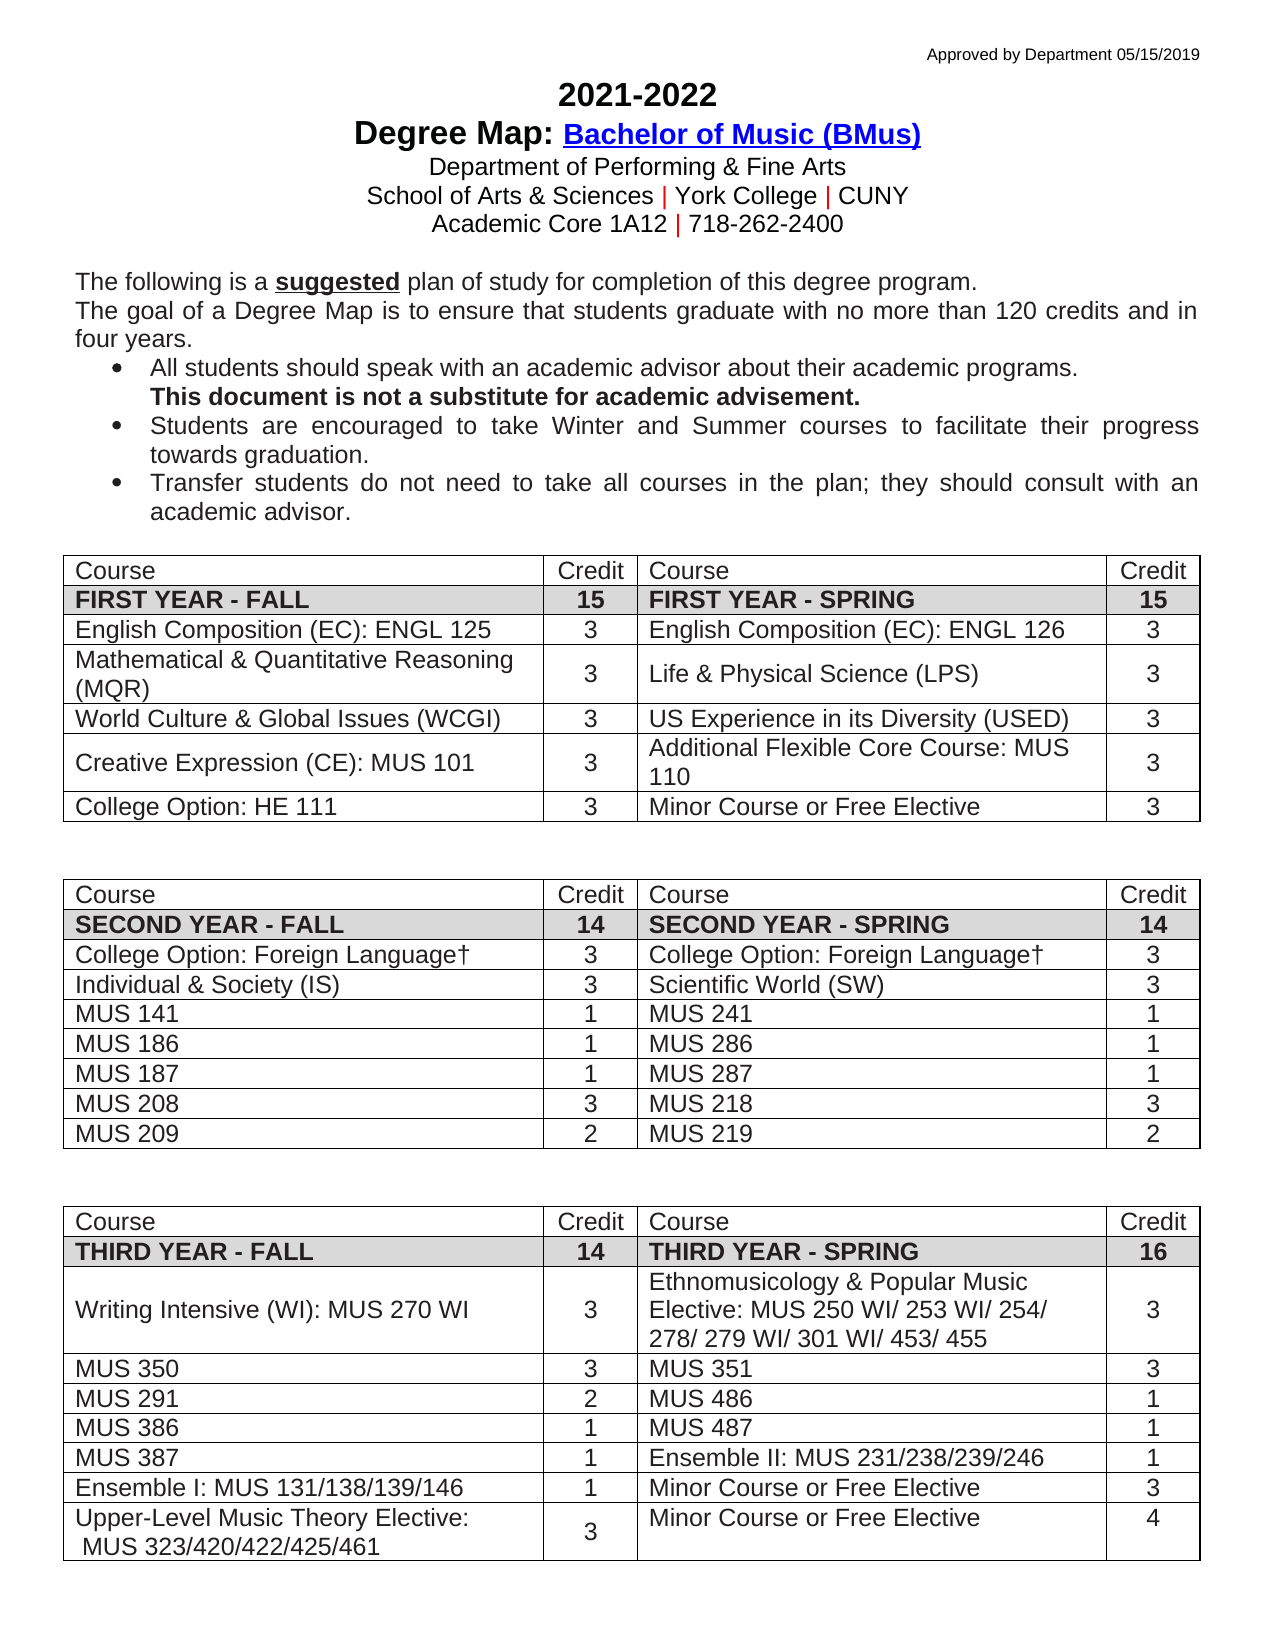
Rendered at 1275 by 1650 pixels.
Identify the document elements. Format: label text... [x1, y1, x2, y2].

table_header Credit [544, 880, 637, 909]
table_header Course [64, 1207, 543, 1236]
table_cell 1 [1107, 1443, 1199, 1472]
list Transfer students do not need to take all courses in the plan; they should consult with an academic advisor. [112, 468, 1200, 526]
table_cell MUS 241 [638, 1000, 1106, 1028]
table_header Credit [1107, 1207, 1199, 1236]
table_cell FIRST YEAR - FALL [64, 586, 543, 614]
table_cell Mathematical & Quantitative Reasoning (MQR) [64, 645, 543, 703]
table_header Course [638, 1207, 1106, 1236]
table_cell 1 [1107, 1000, 1199, 1028]
table_cell 1 [1107, 1059, 1199, 1088]
table_cell 3 [1107, 645, 1199, 703]
list All students should speak with an academic advisor about their academic programs. [112, 353, 1200, 382]
table_header Course [638, 556, 1106, 584]
table_cell 4 [1107, 1503, 1199, 1560]
table_cell Minor Course or Free Elective [638, 1473, 1106, 1502]
table_cell MUS 186 [64, 1029, 543, 1058]
table_header Credit [1107, 880, 1199, 909]
table_cell FIRST YEAR - SPRING [638, 586, 1106, 614]
text Department of Performing & Fine Arts [75, 152, 1200, 181]
table_cell MUS 286 [638, 1029, 1106, 1058]
table_cell 3 [544, 1503, 637, 1560]
table_cell 1 [544, 1473, 637, 1502]
table_cell 16 [1107, 1237, 1199, 1266]
table_cell 3 [1107, 734, 1199, 791]
table_header Course [64, 556, 543, 584]
table_cell 3 [1107, 1267, 1199, 1353]
table_cell 1 [544, 1059, 637, 1088]
table_cell Additional Flexible Core Course: MUS 110 [638, 734, 1106, 791]
table_cell MUS 187 [64, 1059, 543, 1088]
table_header Credit [544, 556, 637, 584]
table_cell 3 [544, 940, 637, 969]
table_cell 1 [544, 1000, 637, 1028]
text Academic Core 1A12 | 718-262-2400 [75, 209, 1200, 238]
table_cell Minor Course or Free Elective [638, 1503, 1106, 1560]
table_cell 2 [544, 1119, 637, 1147]
table_cell MUS 350 [64, 1354, 543, 1383]
table_header Course [64, 880, 543, 909]
table_cell 1 [544, 1443, 637, 1472]
table_cell SECOND YEAR - FALL [64, 910, 543, 939]
table_cell English Composition (EC): ENGL 125 [64, 615, 543, 644]
table_cell MUS 219 [638, 1119, 1106, 1147]
text Degree Map: Bachelor of Music (BMus) [75, 113, 1200, 152]
table_cell 2 [544, 1384, 637, 1412]
table_cell 3 [544, 615, 637, 644]
table_cell MUS 209 [64, 1119, 543, 1147]
table_cell 14 [1107, 910, 1199, 939]
table_cell 3 [544, 1089, 637, 1118]
table_cell 3 [1107, 792, 1199, 821]
table_cell MUS 291 [64, 1384, 543, 1412]
table_cell MUS 386 [64, 1414, 543, 1442]
table_cell MUS 208 [64, 1089, 543, 1118]
text The following is a suggested plan of study for completion of this degree program. [75, 267, 1200, 296]
table_cell 14 [544, 1237, 637, 1266]
table_cell THIRD YEAR - FALL [64, 1237, 543, 1266]
table_cell MUS 486 [638, 1384, 1106, 1412]
table_cell Ensemble II: MUS 231/238/239/246 [638, 1443, 1106, 1472]
table_cell College Option: Foreign Language† [638, 940, 1106, 969]
table_cell Upper-Level Music Theory Elective: MUS 323/420/422/425/461 [64, 1503, 543, 1560]
table_cell Ethnomusicology & Popular Music Elective: MUS 250 WI/ 253 WI/ 254/ 278/ 279 WI/ 301 WI/ 453/ 455 [638, 1267, 1106, 1353]
table_cell 1 [544, 1414, 637, 1442]
table_cell 14 [544, 910, 637, 939]
table_cell 3 [1107, 1473, 1199, 1502]
table_cell Minor Course or Free Elective [638, 792, 1106, 821]
table_cell 3 [544, 1354, 637, 1383]
table_cell College Option: Foreign Language† [64, 940, 543, 969]
table_cell 3 [1107, 615, 1199, 644]
table_cell 15 [544, 586, 637, 614]
table_cell 3 [544, 970, 637, 998]
table_cell SECOND YEAR - SPRING [638, 910, 1106, 939]
table_header Credit [1107, 556, 1199, 584]
table_header Credit [544, 1207, 637, 1236]
table_cell 3 [1107, 1354, 1199, 1383]
text The goal of a Degree Map is to ensure that students graduate with no more than 120 credits and in four years. [75, 296, 1200, 353]
list Students are encouraged to take Winter and Summer courses to facilitate their progress towards graduation. [112, 411, 1200, 468]
table_cell 3 [544, 1267, 637, 1353]
table_cell 3 [544, 704, 637, 732]
table_cell 3 [1107, 940, 1199, 969]
table_cell 3 [544, 645, 637, 703]
text This document is not a substitute for academic advisement. [112, 382, 1200, 411]
table_cell 3 [1107, 1089, 1199, 1118]
table_cell 1 [1107, 1414, 1199, 1442]
table_cell 3 [1107, 970, 1199, 998]
table_cell English Composition (EC): ENGL 126 [638, 615, 1106, 644]
table_header Course [638, 880, 1106, 909]
table_cell World Culture & Global Issues (WCGI) [64, 704, 543, 732]
table_cell 3 [544, 734, 637, 791]
table_cell 1 [1107, 1384, 1199, 1412]
table_cell Creative Expression (CE): MUS 101 [64, 734, 543, 791]
table_cell 15 [1107, 586, 1199, 614]
text School of Arts & Sciences | York College | CUNY [75, 181, 1200, 209]
table_cell College Option: HE 111 [64, 792, 543, 821]
table_cell Scientific World (SW) [638, 970, 1106, 998]
table_cell MUS 351 [638, 1354, 1106, 1383]
table_cell THIRD YEAR - SPRING [638, 1237, 1106, 1266]
table_cell MUS 141 [64, 1000, 543, 1028]
table_cell 1 [1107, 1029, 1199, 1058]
table_cell US Experience in its Diversity (USED) [638, 704, 1106, 732]
table_cell Life & Physical Science (LPS) [638, 645, 1106, 703]
table_cell Writing Intensive (WI): MUS 270 WI [64, 1267, 543, 1353]
table_cell MUS 287 [638, 1059, 1106, 1088]
table_cell MUS 487 [638, 1414, 1106, 1442]
table_cell 3 [1107, 704, 1199, 732]
table_cell MUS 387 [64, 1443, 543, 1472]
table_cell MUS 218 [638, 1089, 1106, 1118]
table_cell Ensemble I: MUS 131/138/139/146 [64, 1473, 543, 1502]
table_cell 2 [1107, 1119, 1199, 1147]
text 2021-2022 [75, 75, 1200, 113]
table_cell Individual & Society (IS) [64, 970, 543, 998]
table_cell 3 [544, 792, 637, 821]
table_cell 1 [544, 1029, 637, 1058]
